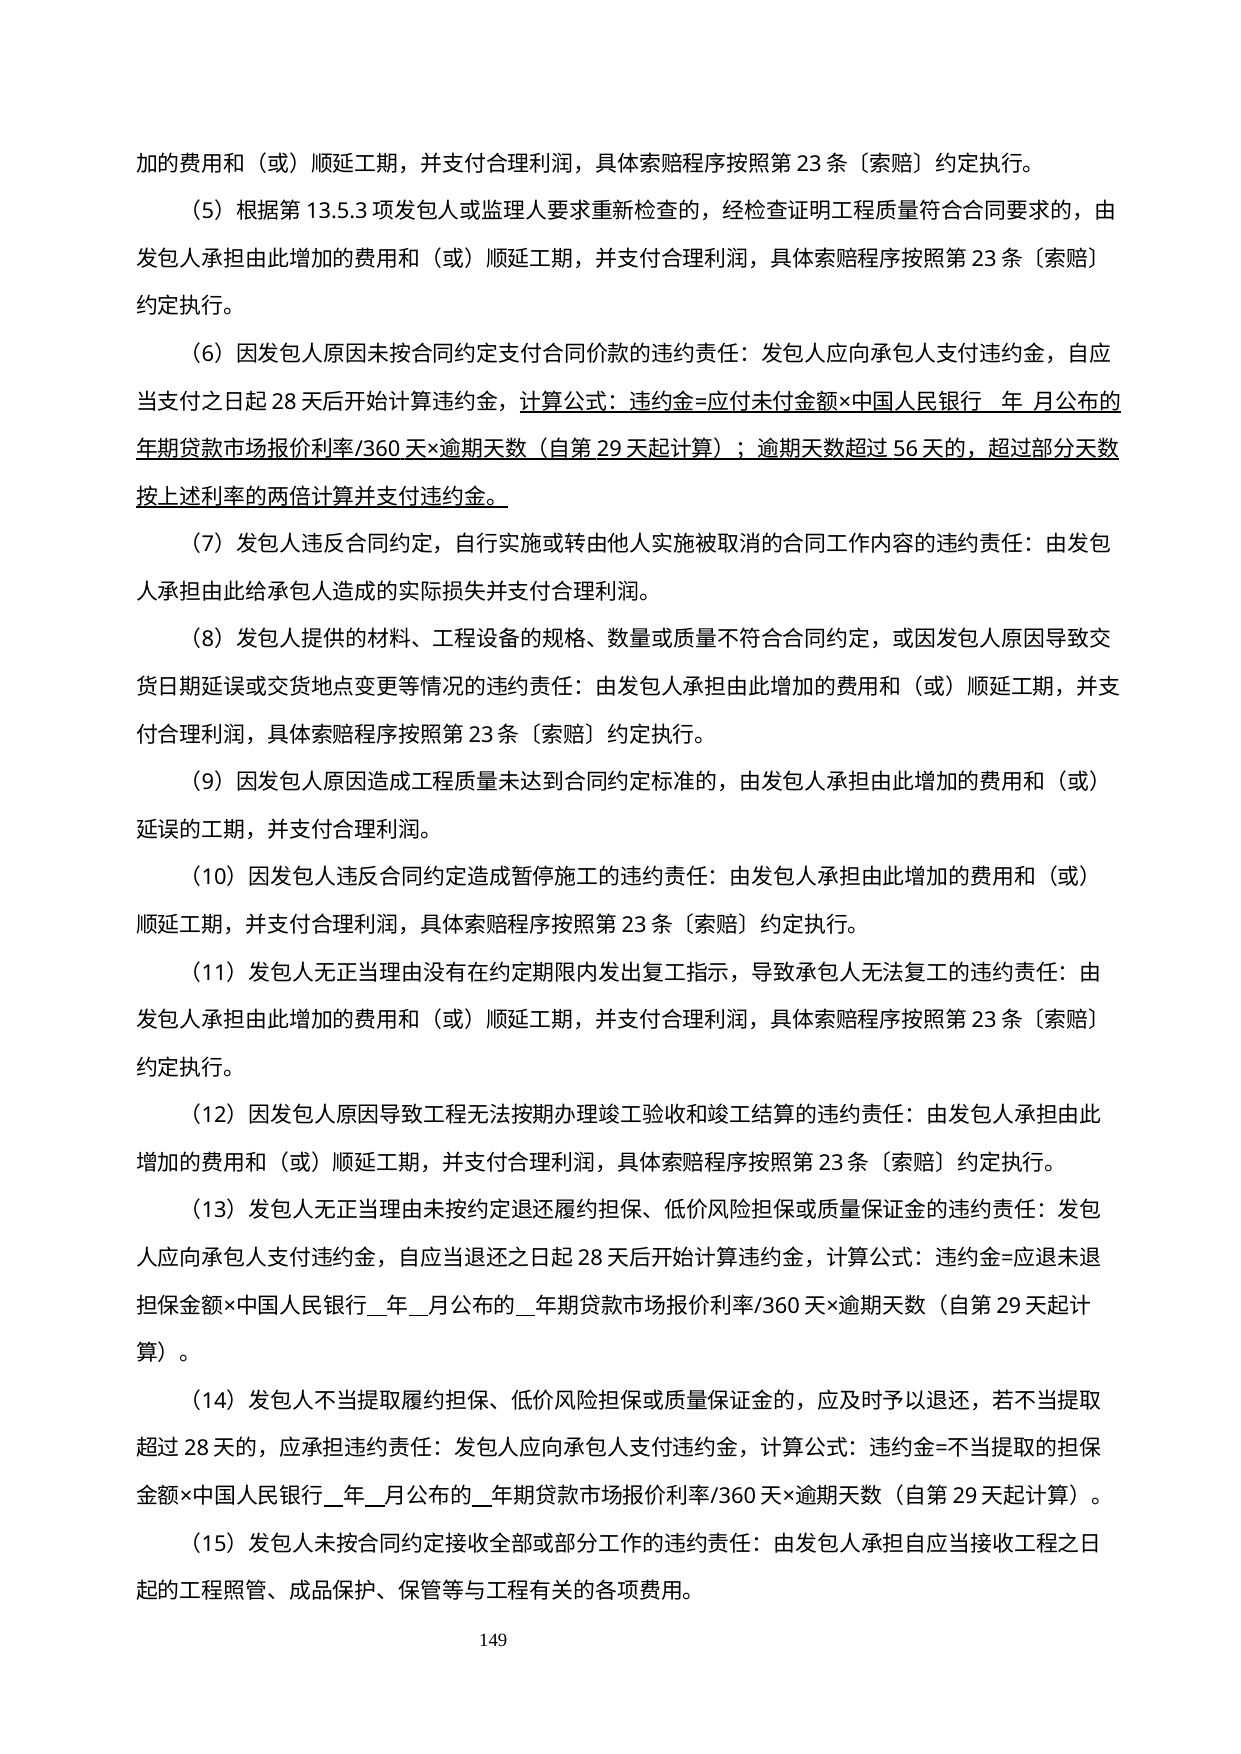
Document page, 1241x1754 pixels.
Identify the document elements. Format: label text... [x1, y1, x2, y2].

text （9）因发包人原因造成工程质量未达到合同约定标准的，由发包人承担由此增加的费用和（或）延误的工期，并支付合理利润。 [136, 764, 1122, 843]
text （10）因发包人违反合同约定造成暂停施工的违约责任：由发包人承担由此增加的费用和（或）顺延工期，并支付合理利润，具体索赔程序按照第23条〔索赔〕约定执行。 [136, 859, 1122, 939]
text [136, 146, 1122, 177]
text （15）发包人未按合同约定接收全部或部分工作的违约责任：由发包人承担自应当接收工程之日起的工程照管、成品保护、保管等与工程有关的各项费用。 [136, 1526, 1122, 1605]
text （12）因发包人原因导致工程无法按期办理竣工验收和竣工结算的违约责任：由发包人承担由此增加的费用和（或）顺延工期，并支付合理利润，具体索赔程序按照第23条〔索赔〕约定执行。 [136, 1097, 1122, 1177]
text （8）发包人提供的材料、工程设备的规格、数量或质量不符合合同约定，或因发包人原因导致交货日期延误或交货地点变更等情况的违约责任：由发包人承担由此增加的费用和（或）顺延工期，并支付合理利润，具体索赔程序按照第23条〔索赔〕约定执行。 [136, 621, 1122, 748]
text （7）发包人违反合同约定，自行实施或转由他人实施被取消的合同工作内容的违约责任：由发包人承担由此给承包人造成的实际损失并支付合理利润。 [136, 526, 1122, 606]
text （14）发包人不当提取履约担保、低价风险担保或质量保证金的，应及时予以退还，若不当提取超过28天的，应承担违约责任：发包人应向承包人支付违约金，计算公式：违约金=不当提取的担保金额×中国人民银行 年 月公布的 年期贷款市场报价利率/360天×逾期天数（自第29天起计算）。 [136, 1383, 1122, 1510]
text （13）发包人无正当理由未按约定退还履约担保、低价风险担保或质量保证金的违约责任：发包人应向承包人支付违约金，自应当退还之日起28天后开始计算违约金，计算公式：违约金=应退未退担保金额×中国人民银行 年 月公布的 年期贷款市场报价利率/360天×逾期天数（自第29天起计算）。 [136, 1192, 1122, 1367]
text （11）发包人无正当理由没有在约定期限内发出复工指示，导致承包人无法复工的违约责任：由发包人承担由此增加的费用和（或）顺延工期，并支付合理利润，具体索赔程序按照第23条〔索赔〕约定执行。 [136, 954, 1122, 1081]
text （6）因发包人原因未按合同约定支付合同价款的违约责任：发包人应向承包人支付违约金，自应当支付之日起28天后开始计算违约金，计算公式：违约金=应付未付金额×中国人民银行 年 月公布的 年期贷款市场报价利率/360天×逾期天数（自第29天起计算）；逾期天数超过56天的，超过部分天数按上述利率的两倍计算并支付违约金。 [136, 336, 1122, 511]
text （5）根据第13.5.3项发包人或监理人要求重新检查的，经检查证明工程质量符合合同要求的，由发包人承担由此增加的费用和（或）顺延工期，并支付合理利润，具体索赔程序按照第23条〔索赔〕约定执行。 [136, 193, 1122, 320]
